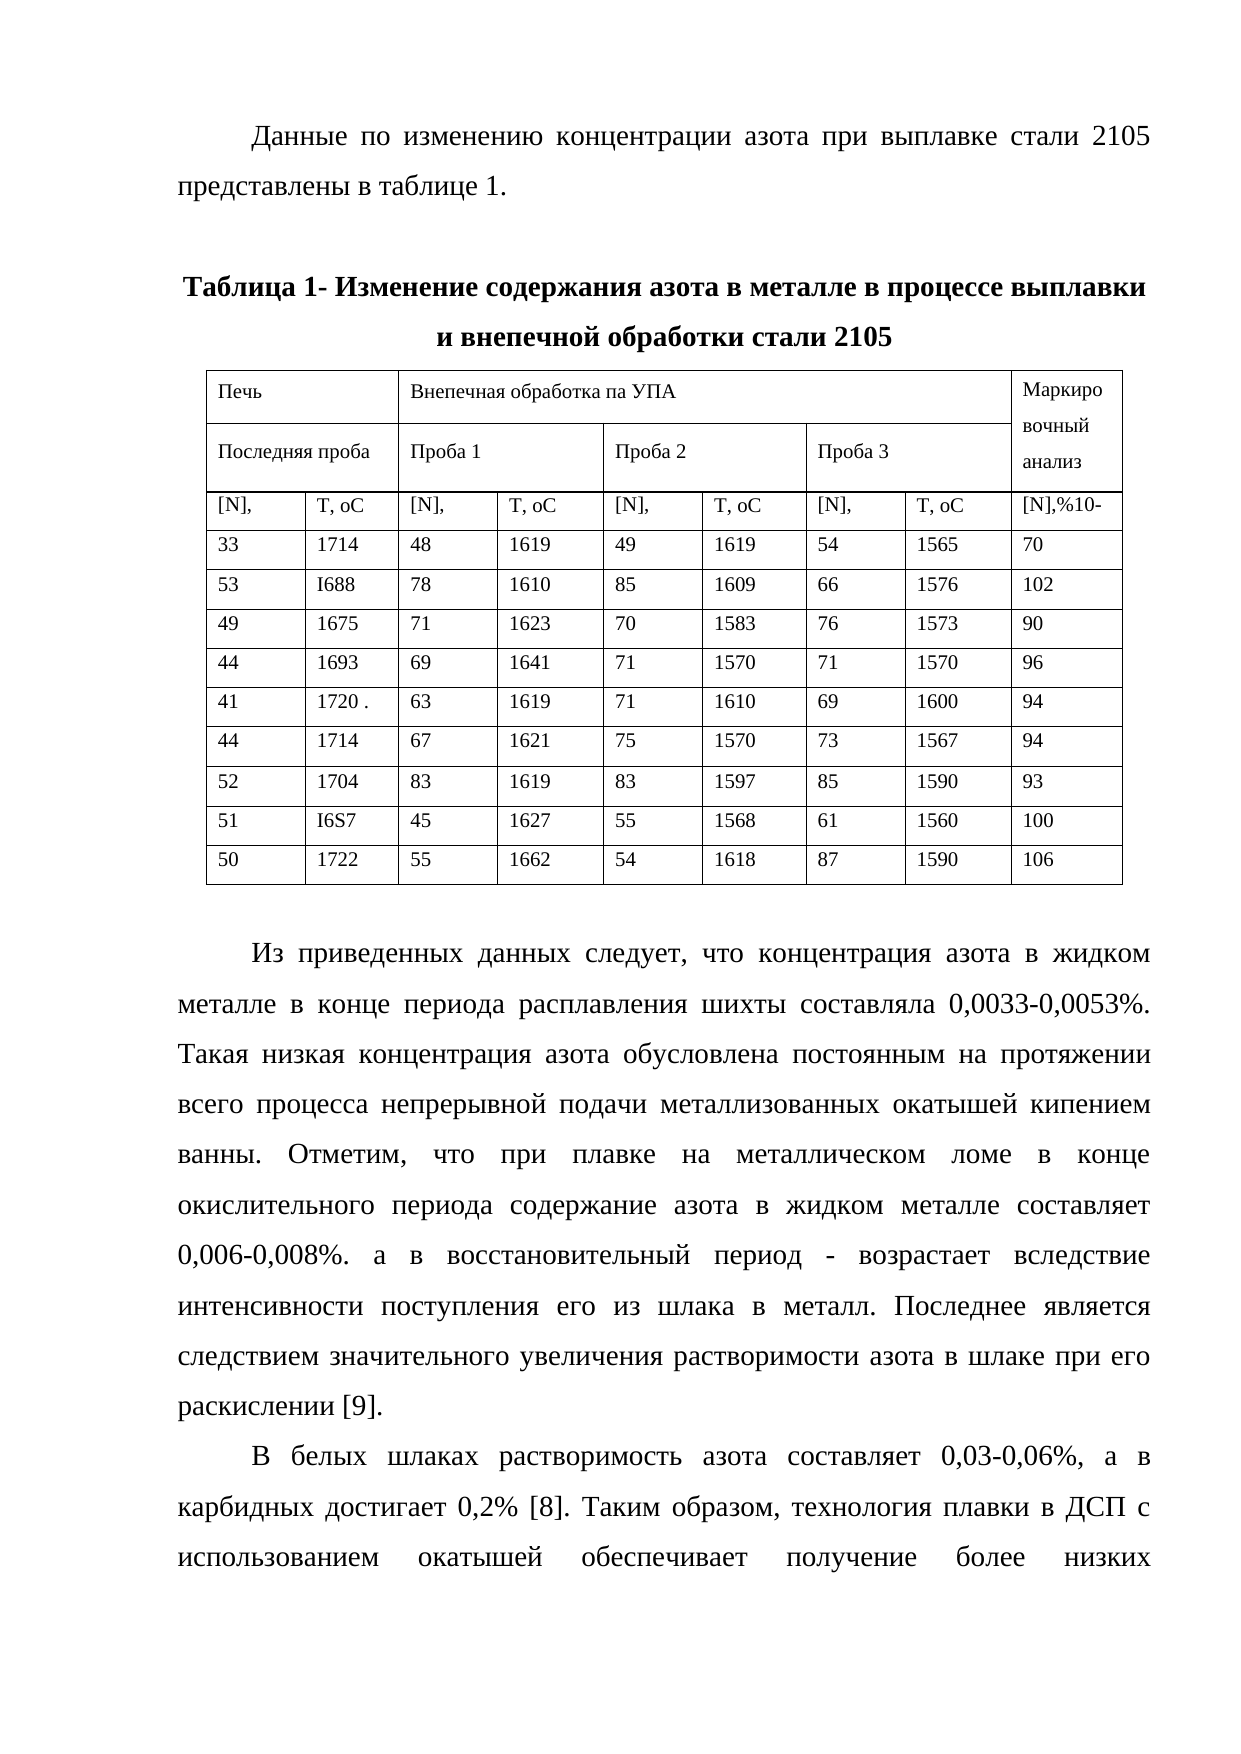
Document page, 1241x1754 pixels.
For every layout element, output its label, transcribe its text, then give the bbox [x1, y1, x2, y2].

table_cell Т, оС [306, 493, 398, 530]
table_header Внепечная обработка па УПА [399, 371, 1011, 422]
table_cell 1573 [906, 610, 1011, 648]
table_cell 1662 [498, 846, 603, 884]
table_cell 106 [1012, 846, 1122, 884]
table_cell 54 [604, 846, 702, 884]
table_cell 1567 [906, 727, 1011, 766]
table_cell 1576 [906, 570, 1011, 609]
table_cell 1597 [703, 767, 806, 806]
table_cell 85 [807, 767, 905, 806]
table_cell 1570 [703, 649, 806, 687]
table_cell T, oC [906, 493, 1011, 530]
table_cell 83 [604, 767, 702, 806]
table_cell 1570 [906, 649, 1011, 687]
table_cell 71 [604, 688, 702, 726]
table_cell 1583 [703, 610, 806, 648]
table_cell 1722 [306, 846, 398, 884]
table_cell [N],%10-4 [1012, 493, 1122, 530]
table_cell 1609 [703, 570, 806, 609]
table_cell [N],%10-4 [604, 493, 702, 530]
table_cell 94 [1012, 727, 1122, 766]
table_cell 44 [207, 649, 305, 687]
table_cell 67 [399, 727, 497, 766]
text Данные по изменению концентрации азота при выплавке стали 2105 представлены в таблице 1. [177, 118, 1152, 202]
table_cell 1619 [498, 531, 603, 569]
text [177, 1438, 1152, 1573]
table_cell Т, оС [498, 493, 603, 530]
table_cell 94 [1012, 688, 1122, 726]
table_cell 49 [604, 531, 702, 569]
table_cell 53 [207, 570, 305, 609]
table_cell 50 [207, 846, 305, 884]
table_cell 76 [807, 610, 905, 648]
table_cell 1693 [306, 649, 398, 687]
table_cell 1610 [498, 570, 603, 609]
table_cell 1619 [498, 688, 603, 726]
table_cell 96 [1012, 649, 1122, 687]
table_cell 100 [1012, 807, 1122, 845]
table_cell 54 [807, 531, 905, 569]
table_cell 51 [207, 807, 305, 845]
table_cell 44 [207, 727, 305, 766]
table_cell 1570 [703, 727, 806, 766]
table_cell 1675 [306, 610, 398, 648]
table_cell 71 [807, 649, 905, 687]
table_cell 49 [207, 610, 305, 648]
text Из приведенных данных следует, что концентрация азота в жидком металле в конце периода расплавления шихты составляла 0,0033-0,0053%. Такая низкая концентрация азота обусловлена постоянным на протяжении всего процесса непрерывной подачи металлизованных окатышей кипением ванны. Отметим, что при плавке на металлическом ломе в конце окислительного периода содержание азота в жидком металле составляет 0,006-0,008%. а в восстановительный период - возрастает вследствие интенсивности поступления его из шлака в металл. Последнее является следствием значительного увеличения растворимости азота в шлаке при его раскислении [9]. [177, 935, 1152, 1422]
table_cell Проба 2 [604, 424, 806, 491]
table_cell 1619 [498, 767, 603, 806]
table_header Печь [207, 371, 398, 422]
table_cell 90 [1012, 610, 1122, 648]
table_cell 63 [399, 688, 497, 726]
table_cell 1565 [906, 531, 1011, 569]
table_cell 33 [207, 531, 305, 569]
table_cell 1568 [703, 807, 806, 845]
table_cell Проба 1 [399, 424, 603, 491]
table_cell 45 [399, 807, 497, 845]
table_cell 71 [604, 649, 702, 687]
table_cell Проба 3 [807, 424, 1011, 491]
table_cell I6S7 [306, 807, 398, 845]
table_cell 102 [1012, 570, 1122, 609]
table_cell 87 [807, 846, 905, 884]
table_cell 41 [207, 688, 305, 726]
table_cell 61 [807, 807, 905, 845]
table_cell Т, оС [703, 493, 806, 530]
table_cell 70 [1012, 531, 1122, 569]
table_cell 1627 [498, 807, 603, 845]
table_cell 1714 [306, 531, 398, 569]
table_cell 48 [399, 531, 497, 569]
table_cell 73 [807, 727, 905, 766]
table_cell 70 [604, 610, 702, 648]
table_cell 1641 [498, 649, 603, 687]
table_cell 66 [807, 570, 905, 609]
table_cell 1619 [703, 531, 806, 569]
table_cell 55 [399, 846, 497, 884]
table_cell 1560 [906, 807, 1011, 845]
table_cell 1600 [906, 688, 1011, 726]
table_cell 85 [604, 570, 702, 609]
table_cell 1618 [703, 846, 806, 884]
table_cell 1720 . [306, 688, 398, 726]
table_cell I688 [306, 570, 398, 609]
table_cell Последняя проба [207, 424, 398, 491]
table_cell 93 [1012, 767, 1122, 806]
table_cell [N],%10-4 [807, 493, 905, 530]
table_cell 69 [807, 688, 905, 726]
table_cell 69 [399, 649, 497, 687]
table_cell 1704 [306, 767, 398, 806]
table_cell 1590 [906, 767, 1011, 806]
table_cell 83 [399, 767, 497, 806]
text Таблица 1- Изменение содержания азота в металле в процессе выплавки и внепечной обработки стали 2105 [177, 269, 1152, 353]
table_cell 1714 [306, 727, 398, 766]
table_cell 55 [604, 807, 702, 845]
table_cell [N],%10-4 [207, 493, 305, 530]
table_cell 1623 [498, 610, 603, 648]
table_header Маркировочный анализ [1012, 371, 1122, 491]
table_cell 78 [399, 570, 497, 609]
table_cell 1590 [906, 846, 1011, 884]
table_cell 52 [207, 767, 305, 806]
table_cell 1621 [498, 727, 603, 766]
table_cell 1610 [703, 688, 806, 726]
table_cell 75 [604, 727, 702, 766]
table_cell 71 [399, 610, 497, 648]
table_cell [N],%10-4 [399, 493, 497, 530]
